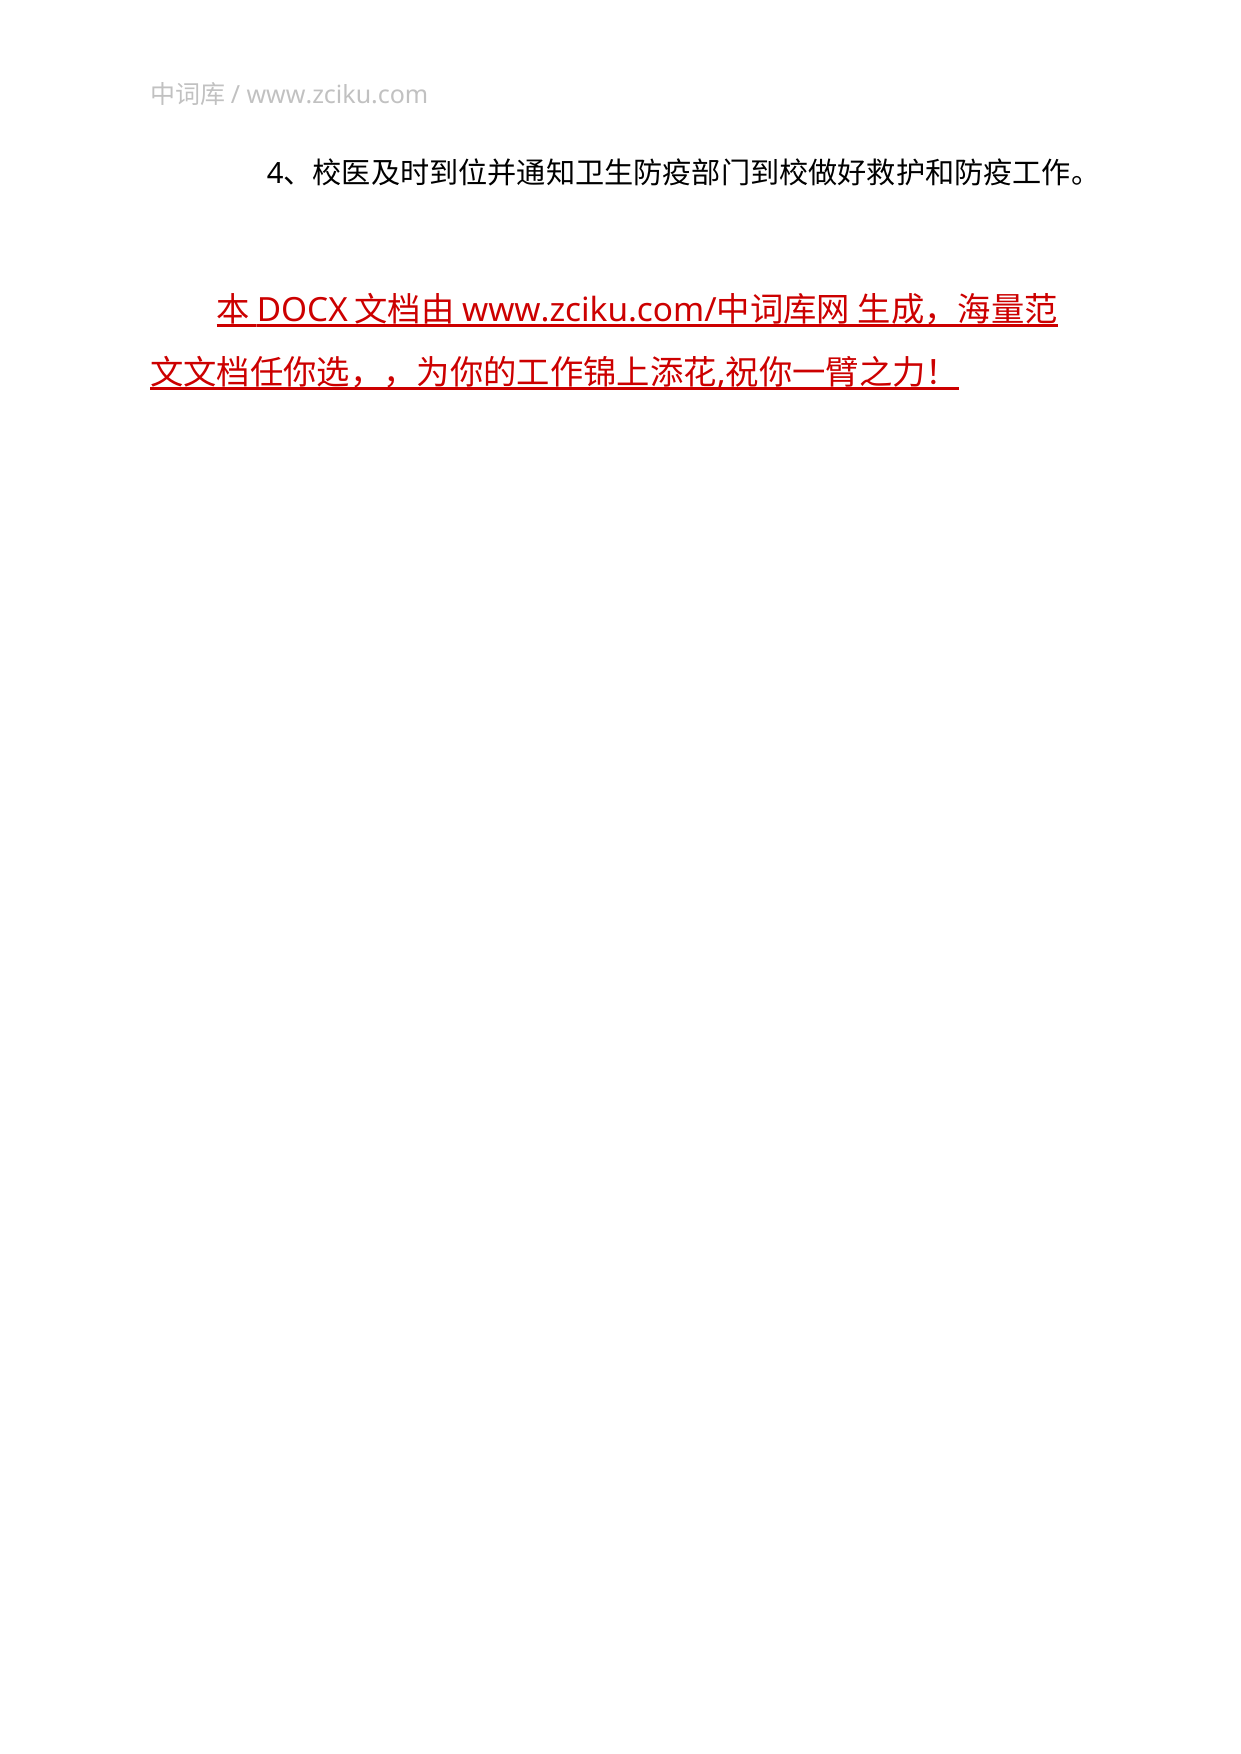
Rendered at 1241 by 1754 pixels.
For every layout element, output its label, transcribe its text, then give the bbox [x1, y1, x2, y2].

text 4、校医及时到位并通知卫生防疫部门到校做好救护和防疫工作。 [150, 150, 1090, 192]
text 本DOCX文档由 www.zciku.com/中词库网 生成，海量范文文档任你选，，为你的工作锦上添花,祝你一臂之力！ [150, 283, 1090, 394]
